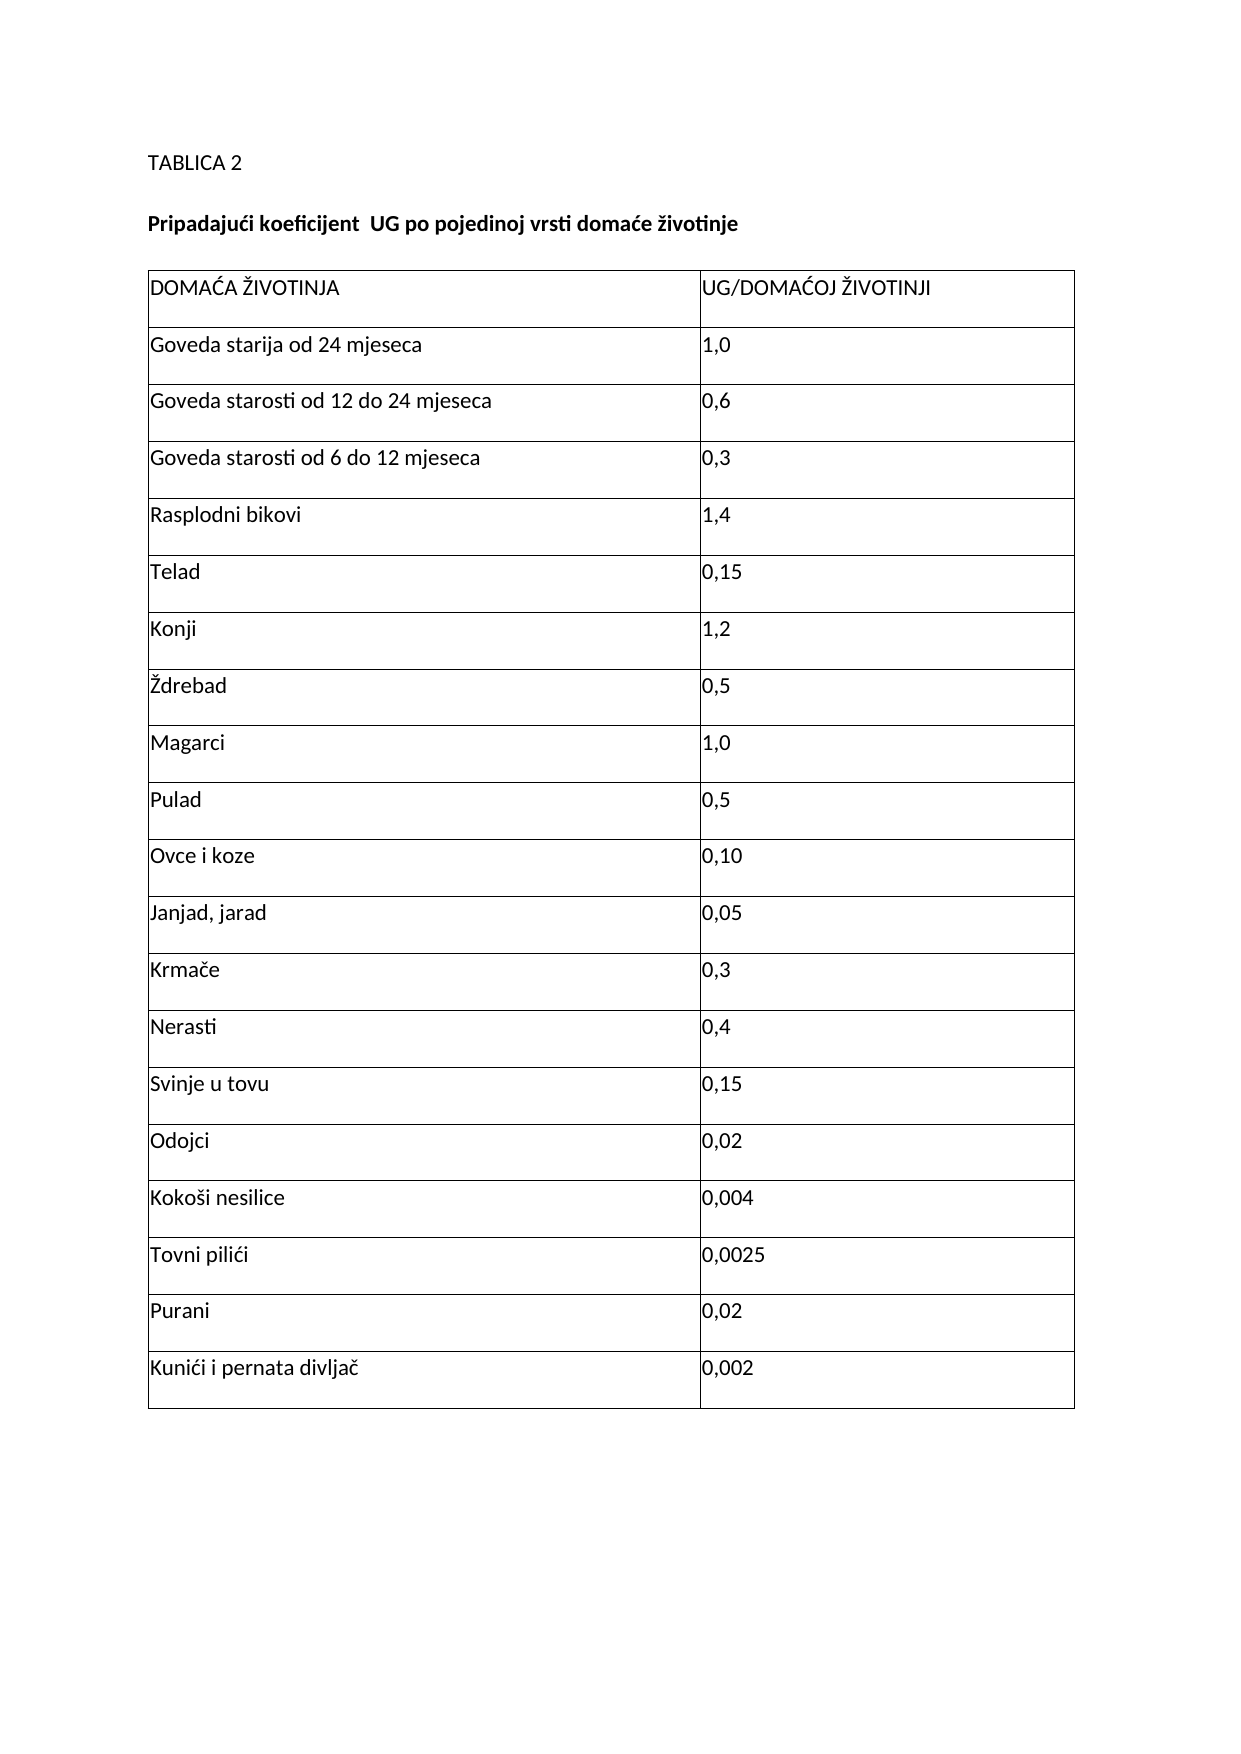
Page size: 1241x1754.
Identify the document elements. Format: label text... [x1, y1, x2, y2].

table_cell 0,5 [701, 670, 1074, 725]
table_cell Goveda starosti od 12 do 24 mjeseca [149, 385, 700, 441]
table_cell 0,4 [701, 1011, 1074, 1067]
table_cell 0,0025 [701, 1238, 1074, 1294]
table_cell Odojci [149, 1125, 700, 1180]
table_cell Krmače [149, 954, 700, 1010]
table_cell 0,6 [701, 385, 1074, 441]
table_header DOMAĆA ŽIVOTINJA [149, 271, 700, 327]
table_cell Janjad, jarad [149, 897, 700, 953]
table_cell Konji [149, 613, 700, 668]
table_cell 0,05 [701, 897, 1074, 953]
table_cell 0,10 [701, 840, 1074, 896]
table_cell 0,5 [701, 783, 1074, 839]
table_cell Kokoši nesilice [149, 1181, 700, 1237]
table_cell Purani [149, 1295, 700, 1351]
table_cell 1,4 [701, 499, 1074, 555]
table_cell 0,3 [701, 954, 1074, 1010]
table_cell Nerasti [149, 1011, 700, 1067]
table_cell 1,2 [701, 613, 1074, 668]
table_cell 1,0 [701, 726, 1074, 782]
table_cell 1,0 [701, 328, 1074, 384]
table_cell Goveda starija od 24 mjeseca [149, 328, 700, 384]
table_header UG/DOMAĆOJ ŽIVOTINJI [701, 271, 1074, 327]
table_cell 0,15 [701, 1068, 1074, 1123]
table_cell 0,02 [701, 1295, 1074, 1351]
text TABLICA 2 [148, 148, 1093, 176]
table_cell Telad [149, 556, 700, 612]
table_cell Kunići i pernata divljač [149, 1352, 700, 1408]
table_cell Rasplodni bikovi [149, 499, 700, 555]
table_cell Goveda starosti od 6 do 12 mjeseca [149, 442, 700, 498]
table_cell Pulad [149, 783, 700, 839]
text Pripadajući koeficijent UG po pojedinoj vrsti domaće životinje [148, 209, 1093, 237]
table_cell 0,02 [701, 1125, 1074, 1180]
table_cell Ovce i koze [149, 840, 700, 896]
table_cell 0,3 [701, 442, 1074, 498]
table_cell Tovni pilići [149, 1238, 700, 1294]
table_cell Magarci [149, 726, 700, 782]
table_cell 0,002 [701, 1352, 1074, 1408]
table_cell 0,15 [701, 556, 1074, 612]
table_cell Svinje u tovu [149, 1068, 700, 1123]
table_cell 0,004 [701, 1181, 1074, 1237]
table_cell Ždrebad [149, 670, 700, 725]
